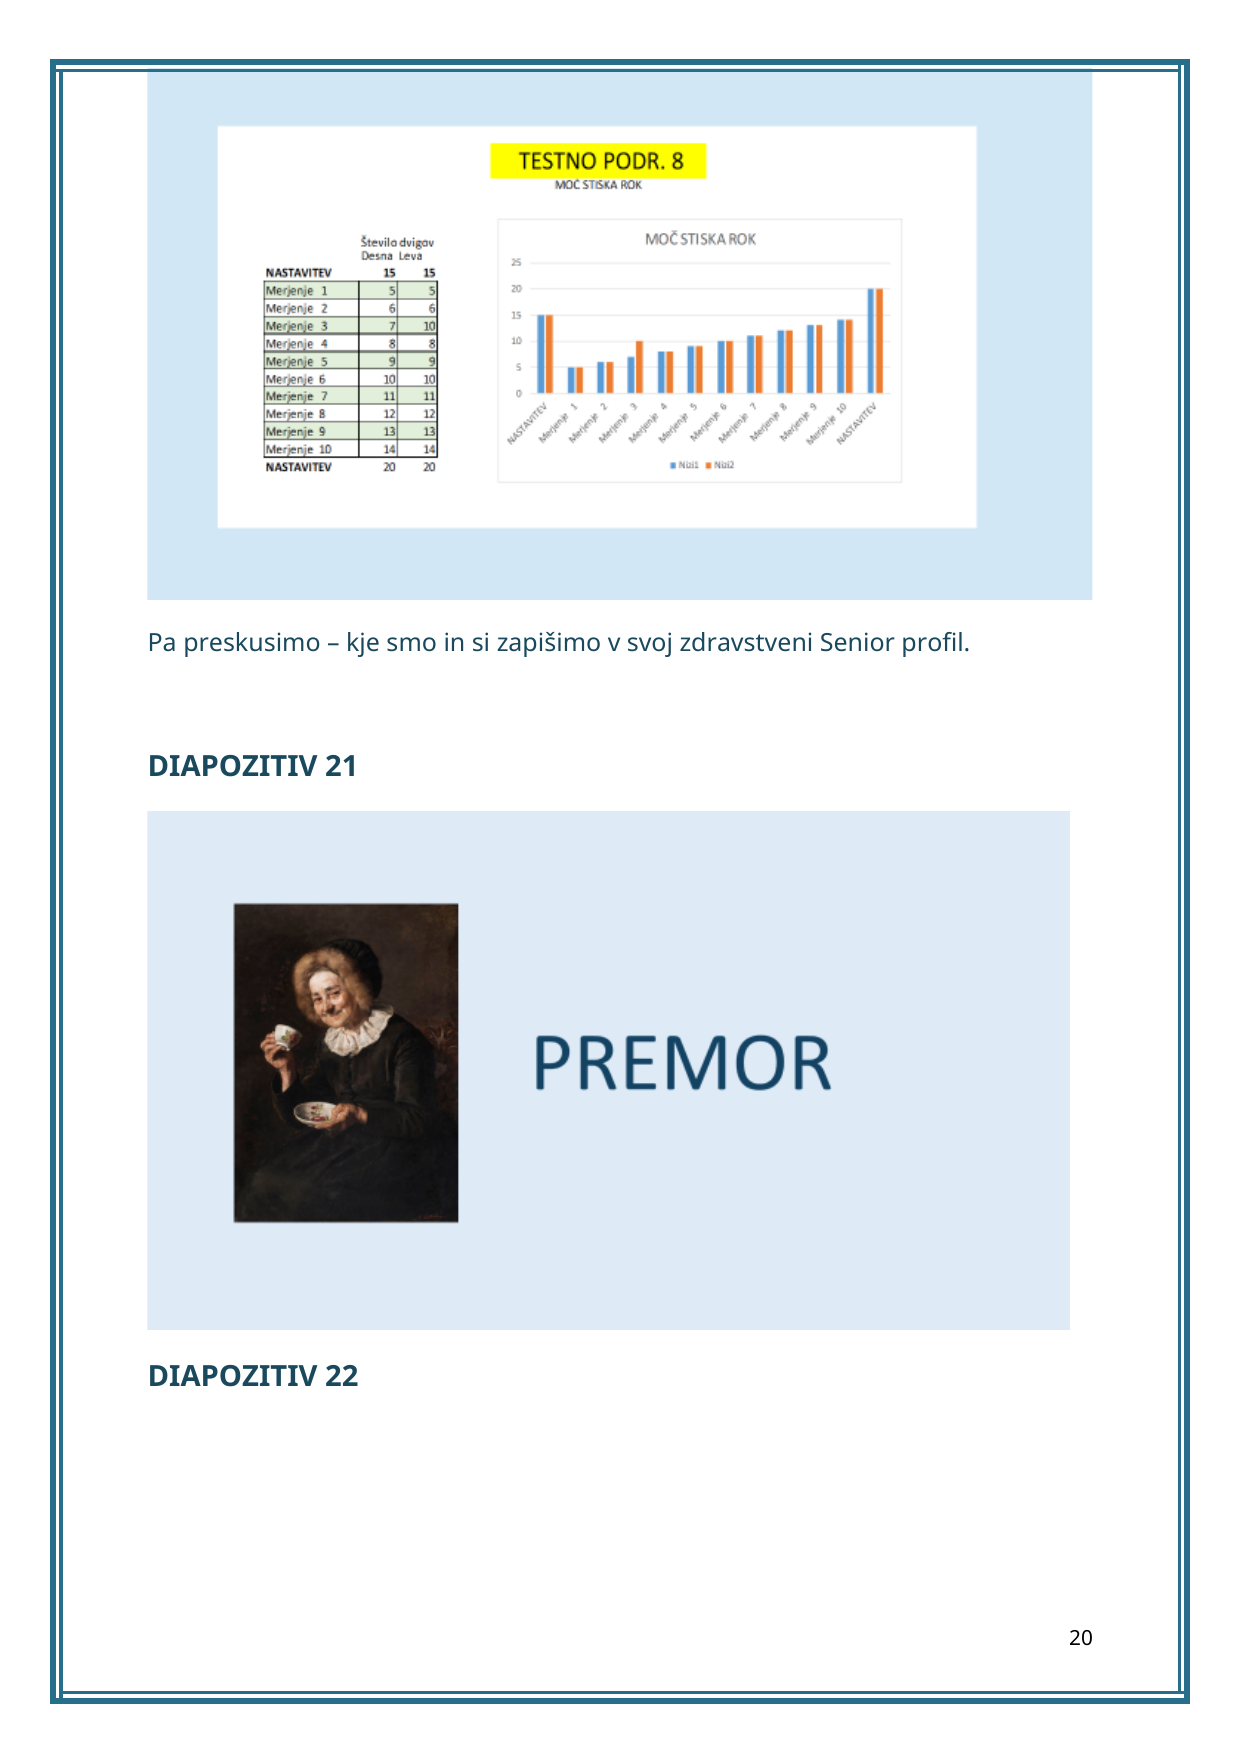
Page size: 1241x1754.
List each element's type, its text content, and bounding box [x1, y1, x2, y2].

text Pa preskusimo – kje smo in si zapišimo v svoj zdravstveni Senior profil. [147, 625, 1093, 659]
picture [147, 72, 1093, 600]
text DIAPOZITIV 22 [147, 1355, 1093, 1395]
picture [147, 811, 1070, 1330]
text DIAPOZITIV 21 [147, 745, 1093, 784]
